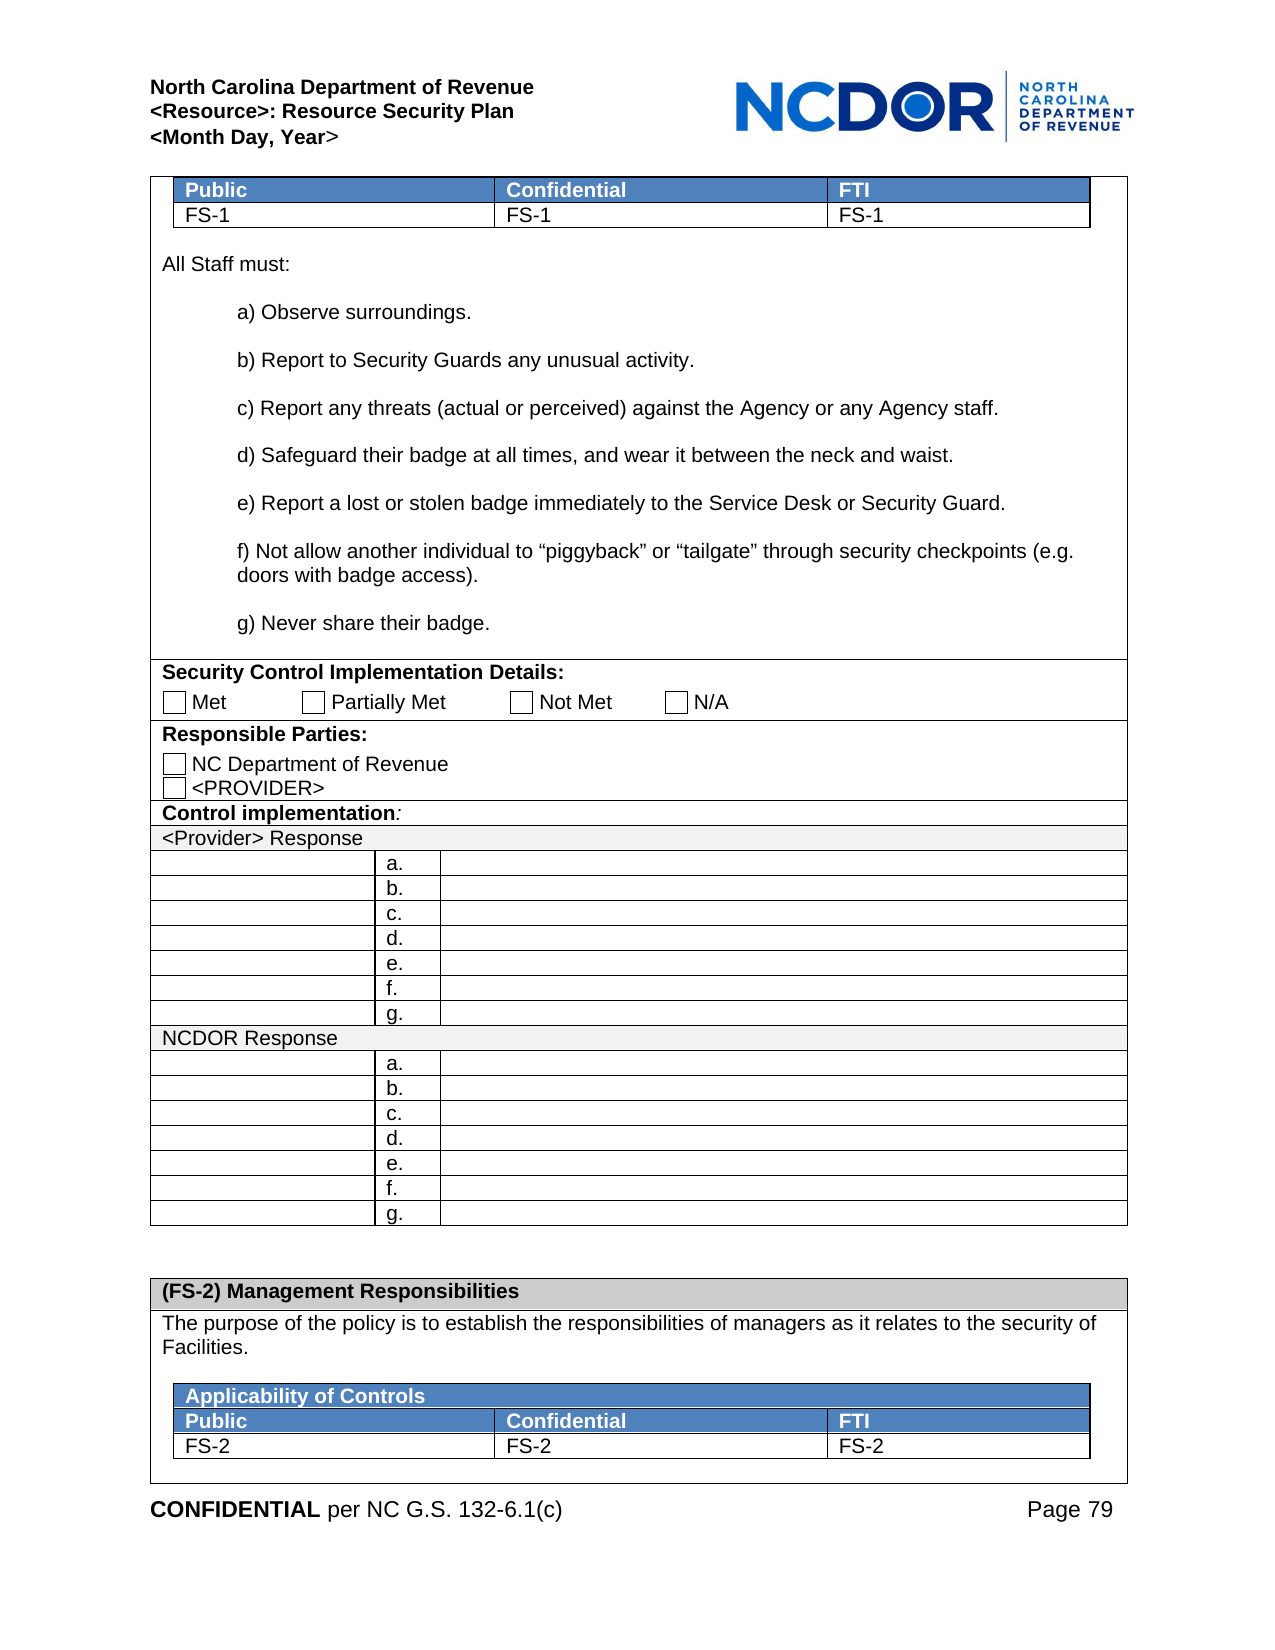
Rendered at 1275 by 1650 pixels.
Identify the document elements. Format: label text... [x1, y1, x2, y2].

table_cell a. [376, 851, 440, 874]
table_cell f. [376, 1176, 440, 1199]
table_cell a. [376, 1051, 440, 1074]
table_cell [151, 901, 374, 924]
table_cell [441, 1101, 1127, 1124]
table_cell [151, 177, 1127, 659]
table_cell b. [376, 1076, 440, 1099]
table_cell [441, 976, 1127, 999]
table_cell [151, 1201, 374, 1224]
table_cell e. [376, 951, 440, 974]
table_cell <Provider> Response [151, 826, 1127, 849]
table_cell Security Control Implementation Details: Met Partially Met Not Met N/A [151, 660, 1127, 720]
table_cell [441, 926, 1127, 949]
table_cell [151, 951, 374, 974]
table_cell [151, 1311, 1127, 1482]
table_cell [151, 1151, 374, 1174]
table_cell [441, 1051, 1127, 1074]
table_cell NCDOR Response [151, 1026, 1127, 1049]
table_cell [151, 1176, 374, 1199]
table_cell [151, 876, 374, 899]
table_cell [441, 1001, 1127, 1024]
table_cell [151, 976, 374, 999]
table_cell [441, 876, 1127, 899]
table_cell g. [376, 1001, 440, 1024]
table_cell [151, 1051, 374, 1074]
table_cell c. [376, 901, 440, 924]
table_cell [151, 1126, 374, 1149]
table_cell [151, 851, 374, 874]
table_cell [441, 901, 1127, 924]
table_cell [151, 1001, 374, 1024]
table_cell d. [376, 1126, 440, 1149]
table_cell [441, 851, 1127, 874]
table_cell [441, 1201, 1127, 1224]
table_cell [151, 1076, 374, 1099]
table_cell f. [376, 976, 440, 999]
table_cell Control implementation: [151, 801, 1127, 824]
table_cell [151, 1101, 374, 1124]
table_cell [441, 1176, 1127, 1199]
table_cell [441, 951, 1127, 974]
table_cell g. [376, 1201, 440, 1224]
table_cell [441, 1126, 1127, 1149]
table_header (FS-2) Management Responsibilities [151, 1279, 1127, 1309]
table_cell [441, 1076, 1127, 1099]
table_cell Responsible Parties: NC Department of Revenue <PROVIDER> [151, 721, 1127, 799]
table_cell b. [376, 876, 440, 899]
table_cell e. [376, 1151, 440, 1174]
table_cell c. [376, 1101, 440, 1124]
table_cell d. [376, 926, 440, 949]
table_cell [151, 926, 374, 949]
table_cell [441, 1151, 1127, 1174]
